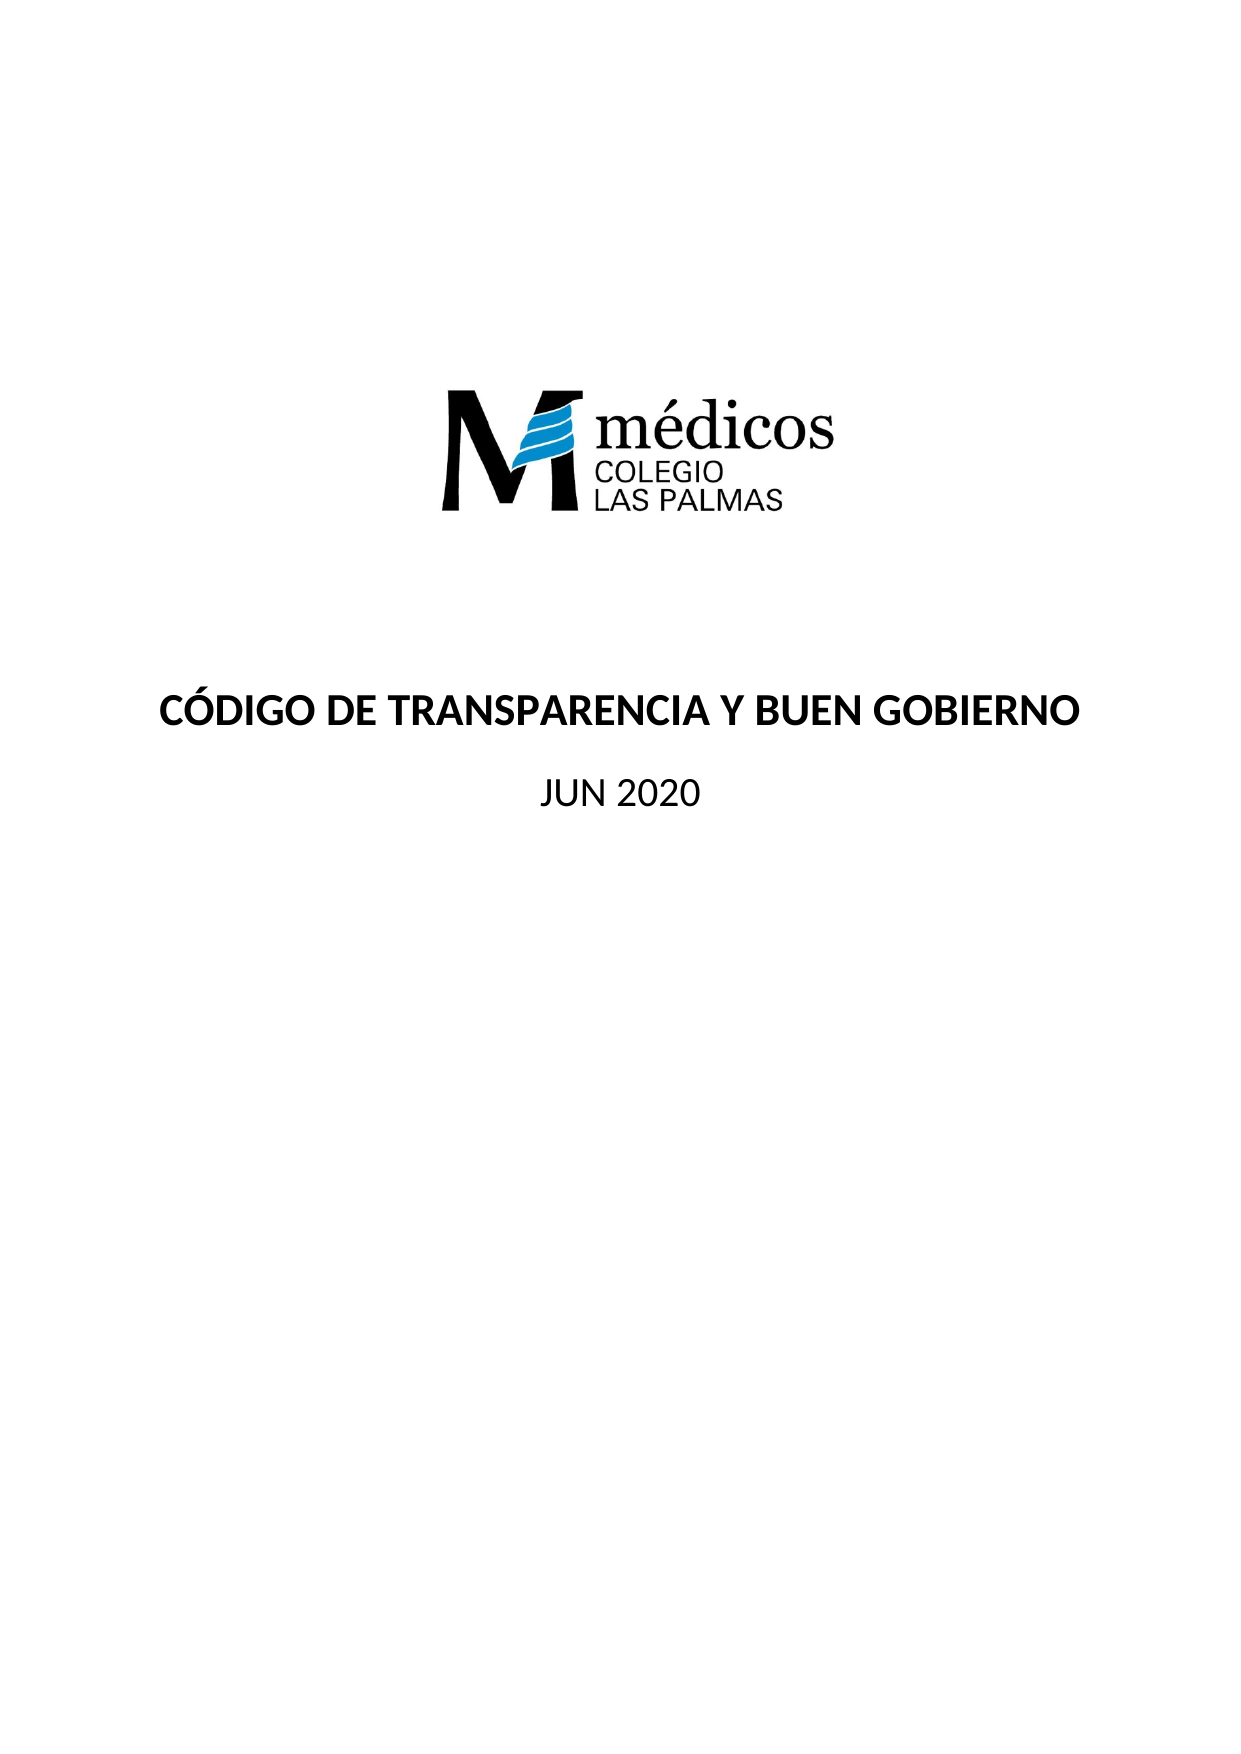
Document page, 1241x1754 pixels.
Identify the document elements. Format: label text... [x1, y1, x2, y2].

text JUN 2020 [75, 766, 1165, 817]
picture [373, 340, 867, 561]
text CÓDIGO DE TRANSPARENCIA Y BUEN GOBIERNO [75, 681, 1165, 737]
